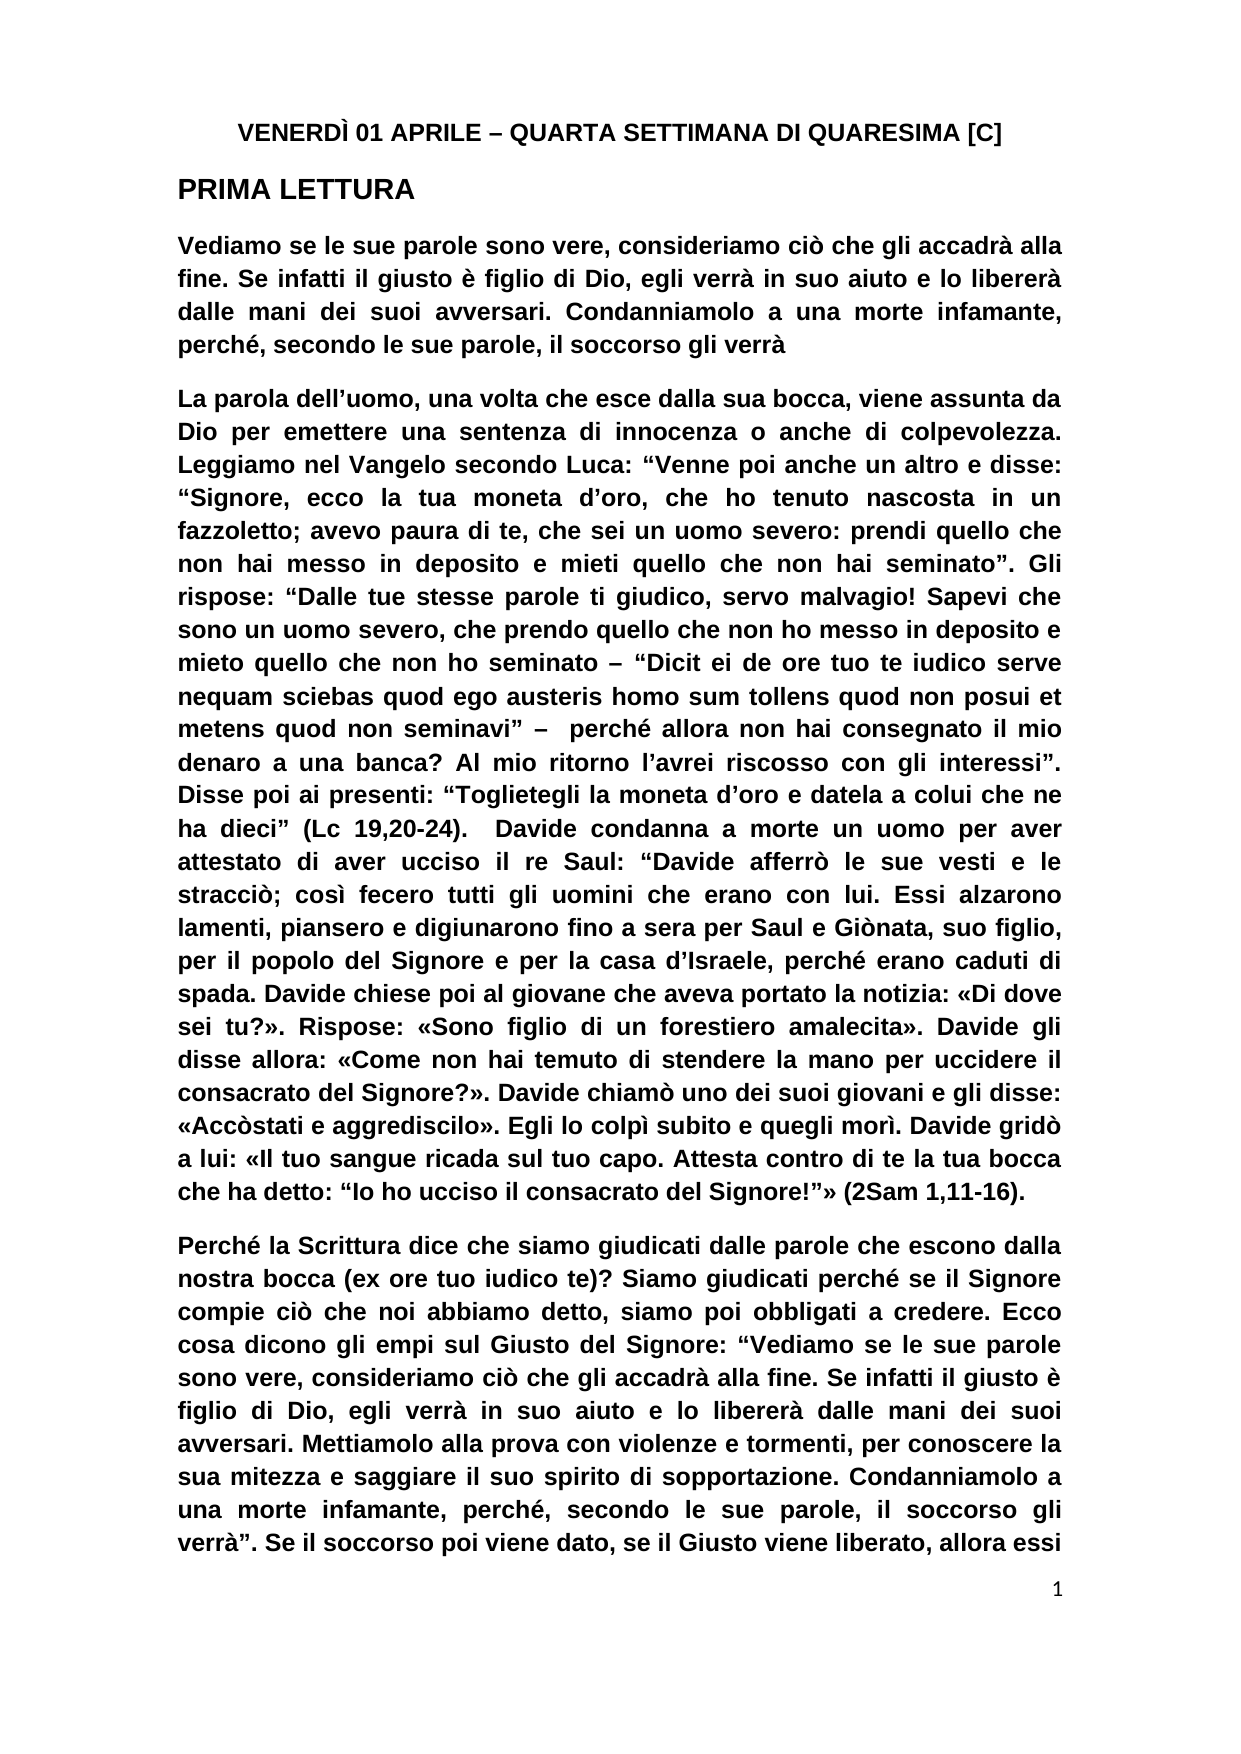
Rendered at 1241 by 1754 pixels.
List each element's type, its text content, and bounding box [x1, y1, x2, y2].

text PRIMA LETTURA [177, 172, 1063, 206]
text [177, 1231, 1063, 1557]
text Vediamo se le sue parole sono vere, consideriamo ciò che gli accadrà alla fine. Se infatti il giusto è figlio di Dio, egli verrà in suo aiuto e lo libererà dalle mani dei suoi avversari. Condanniamolo a una morte infamante, perché, secondo le sue parole, il soccorso gli verrà [177, 231, 1063, 359]
text VENERDÌ 01 APRILE – QUARTA SETTIMANA DI QUARESIMA [C] [177, 118, 1063, 147]
text La parola dell’uomo, una volta che esce dalla sua bocca, viene assunta da Dio per emettere una sentenza di innocenza o anche di colpevolezza. Leggiamo nel Vangelo secondo Luca: “Venne poi anche un altro e disse: “Signore, ecco la tua moneta d’oro, che ho tenuto nascosta in un fazzoletto; avevo paura di te, che sei un uomo severo: prendi quello che non hai messo in deposito e mieti quello che non hai seminato”. Gli rispose: “Dalle tue stesse parole ti giudico, servo malvagio! Sapevi che sono un uomo severo, che prendo quello che non ho messo in deposito e mieto quello che non ho seminato – “Dicit ei de ore tuo te iudico serve nequam sciebas quod ego austeris homo sum tollens quod non posui et metens quod non seminavi” – perché allora non hai consegnato il mio denaro a una banca? Al mio ritorno l’avrei riscosso con gli interessi”. Disse poi ai presenti: “Toglietegli la moneta d’oro e datela a colui che ne ha dieci” (Lc 19,20-24). Davide condanna a morte un uomo per aver attestato di aver ucciso il re Saul: “Davide afferrò le sue vesti e le stracciò; così fecero tutti gli uomini che erano con lui. Essi alzarono lamenti, piansero e digiunarono fino a sera per Saul e Giònata, suo figlio, per il popolo del Signore e per la casa d’Israele, perché erano caduti di spada. Davide chiese poi al giovane che aveva portato la notizia: «Di dove sei tu?». Rispose: «Sono figlio di un forestiero amalecita». Davide gli disse allora: «Come non hai temuto di stendere la mano per uccidere il consacrato del Signore?». Davide chiamò uno dei suoi giovani e gli disse: «Accòstati e aggrediscilo». Egli lo colpì subito e quegli morì. Davide gridò a lui: «Il tuo sangue ricada sul tuo capo. Attesta contro di te la tua bocca che ha detto: “Io ho ucciso il consacrato del Signore!”» (2Sam 1,11-16). [177, 384, 1063, 1206]
